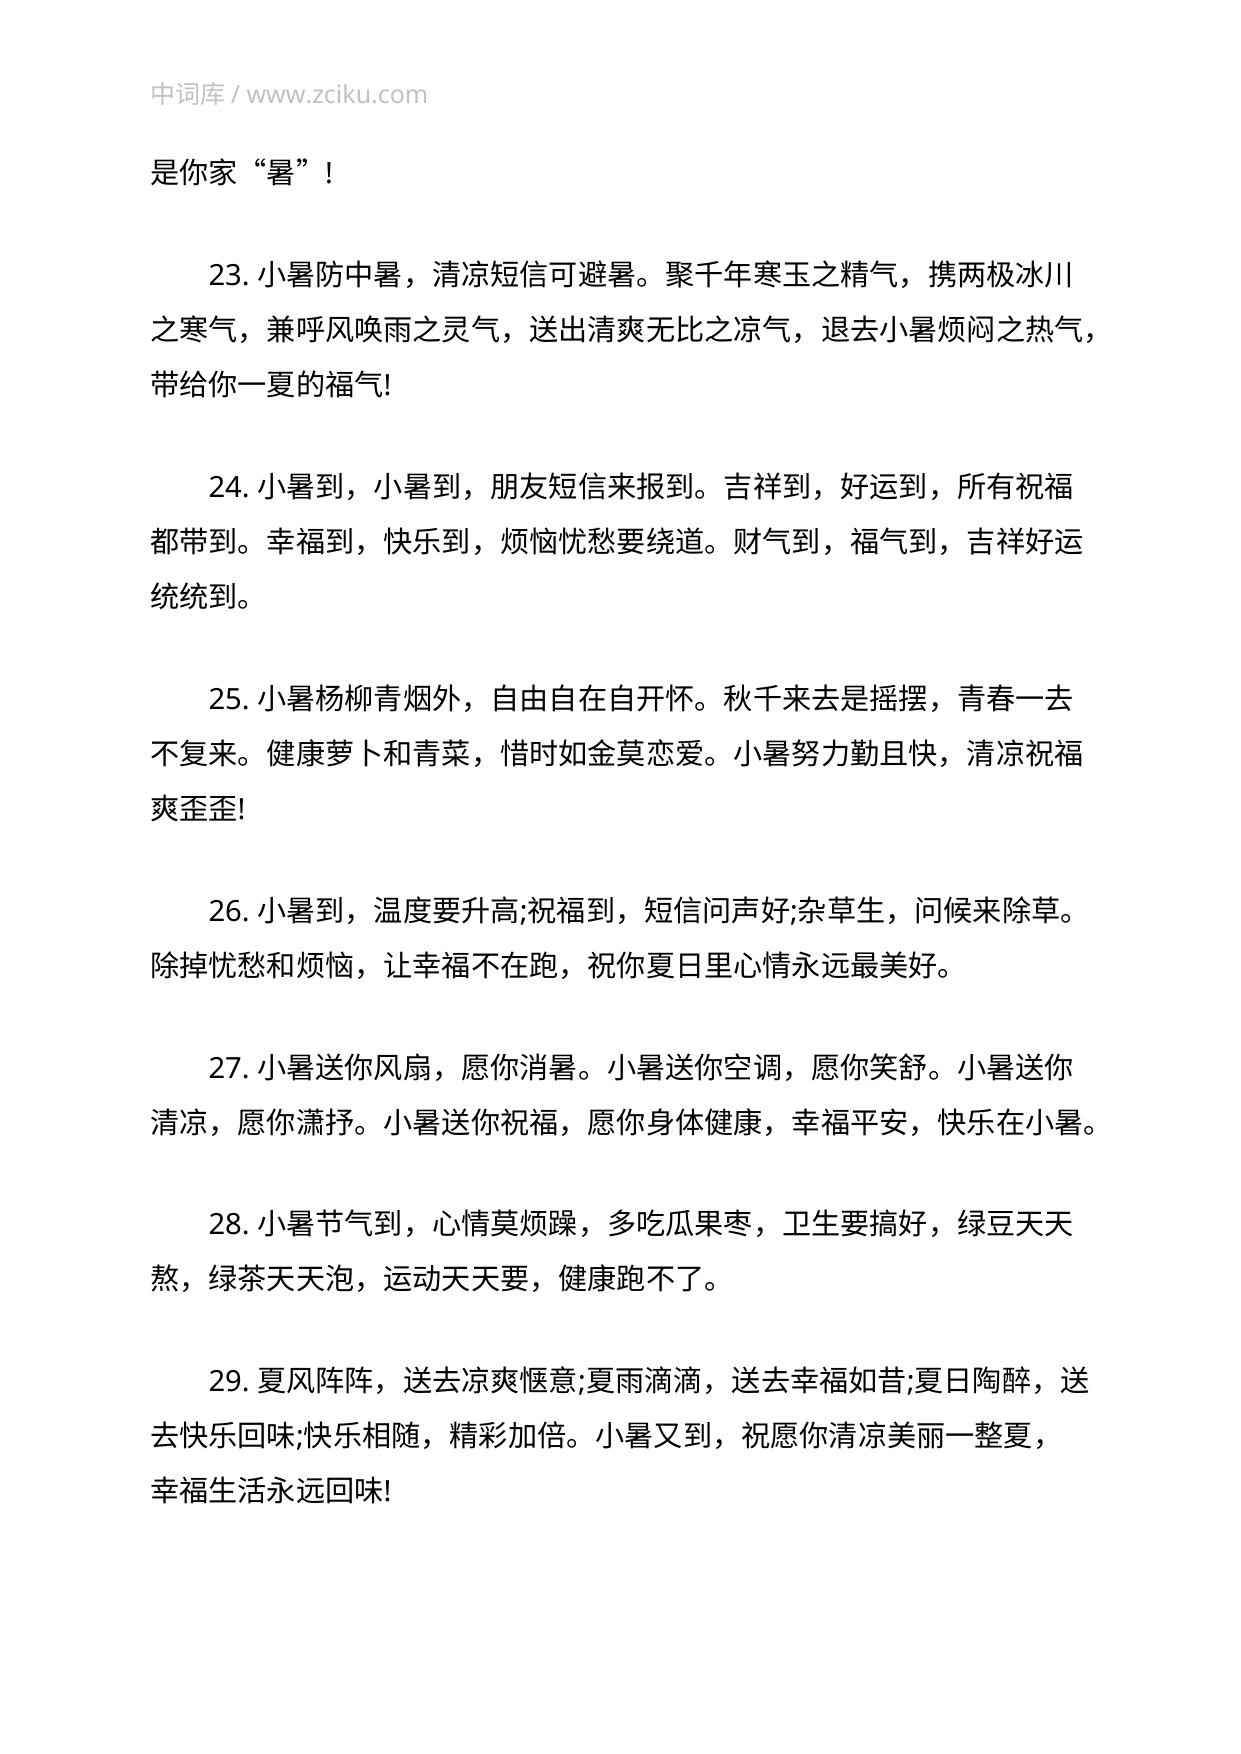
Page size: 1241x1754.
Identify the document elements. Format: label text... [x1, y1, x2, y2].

text 29. 夏风阵阵，送去凉爽惬意;夏雨滴滴，送去幸福如昔;夏日陶醉，送去快乐回味;快乐相随，精彩加倍。小暑又到，祝愿你清凉美丽一整夏，幸福生活永远回味! [150, 1358, 1090, 1510]
text 28. 小暑节气到，心情莫烦躁，多吃瓜果枣，卫生要搞好，绿豆天天熬，绿茶天天泡，运动天天要，健康跑不了。 [150, 1201, 1090, 1298]
text 27. 小暑送你风扇，愿你消暑。小暑送你空调，愿你笑舒。小暑送你清凉，愿你潇抒。小暑送你祝福，愿你身体健康，幸福平安，快乐在小暑。 [150, 1044, 1090, 1141]
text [150, 150, 1090, 192]
text 26. 小暑到，温度要升高;祝福到，短信问声好;杂草生，问候来除草。除掉忧愁和烦恼，让幸福不在跑，祝你夏日里心情永远最美好。 [150, 887, 1090, 985]
text 24. 小暑到，小暑到，朋友短信来报到。吉祥到，好运到，所有祝福都带到。幸福到，快乐到，烦恼忧愁要绕道。财气到，福气到，吉祥好运统统到。 [150, 464, 1090, 616]
text 25. 小暑杨柳青烟外，自由自在自开怀。秋千来去是摇摆，青春一去不复来。健康萝卜和青菜，惜时如金莫恋爱。小暑努力勤且快，清凉祝福爽歪歪! [150, 676, 1090, 828]
text 23. 小暑防中暑，清凉短信可避暑。聚千年寒玉之精气，携两极冰川之寒气，兼呼风唤雨之灵气，送出清爽无比之凉气，退去小暑烦闷之热气，带给你一夏的福气! [150, 252, 1090, 404]
